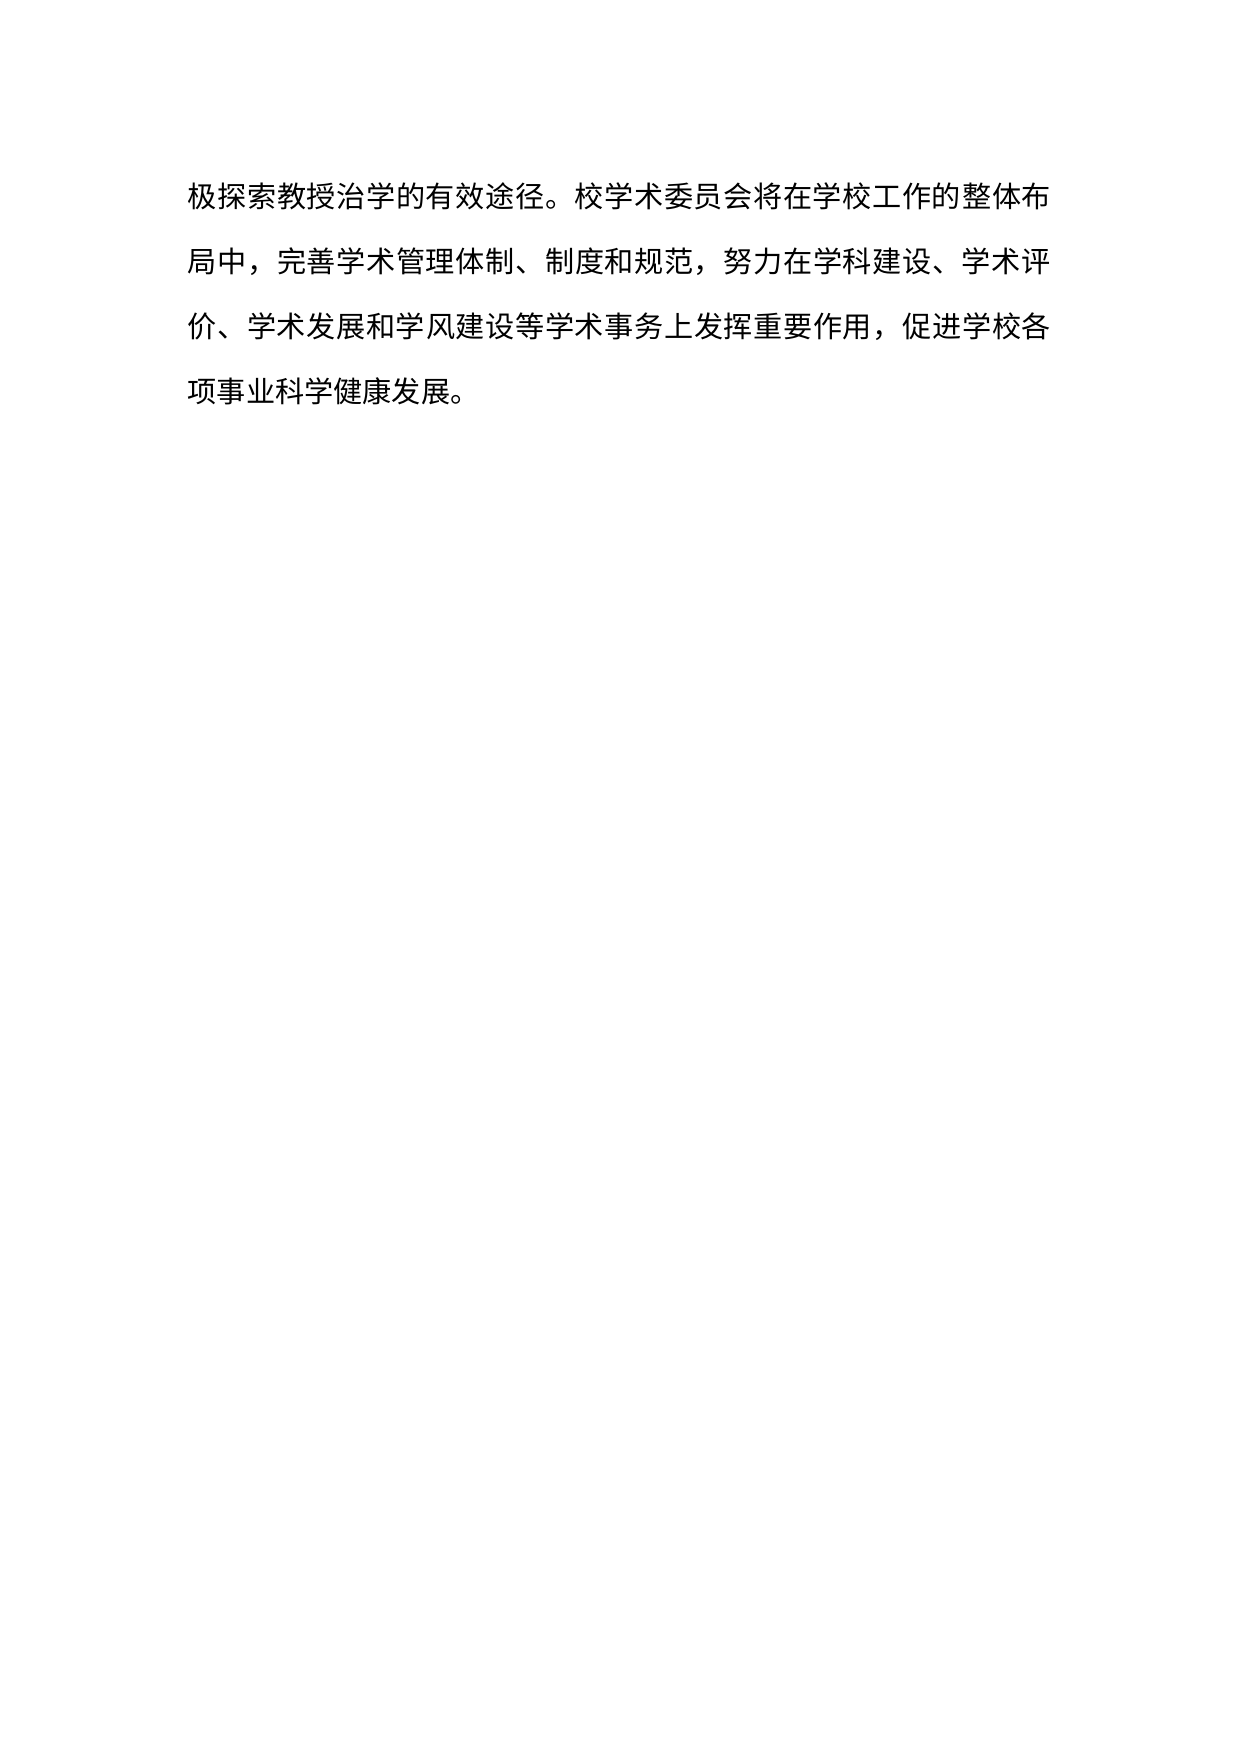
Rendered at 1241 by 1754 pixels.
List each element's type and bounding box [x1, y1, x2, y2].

text [187, 162, 1053, 422]
